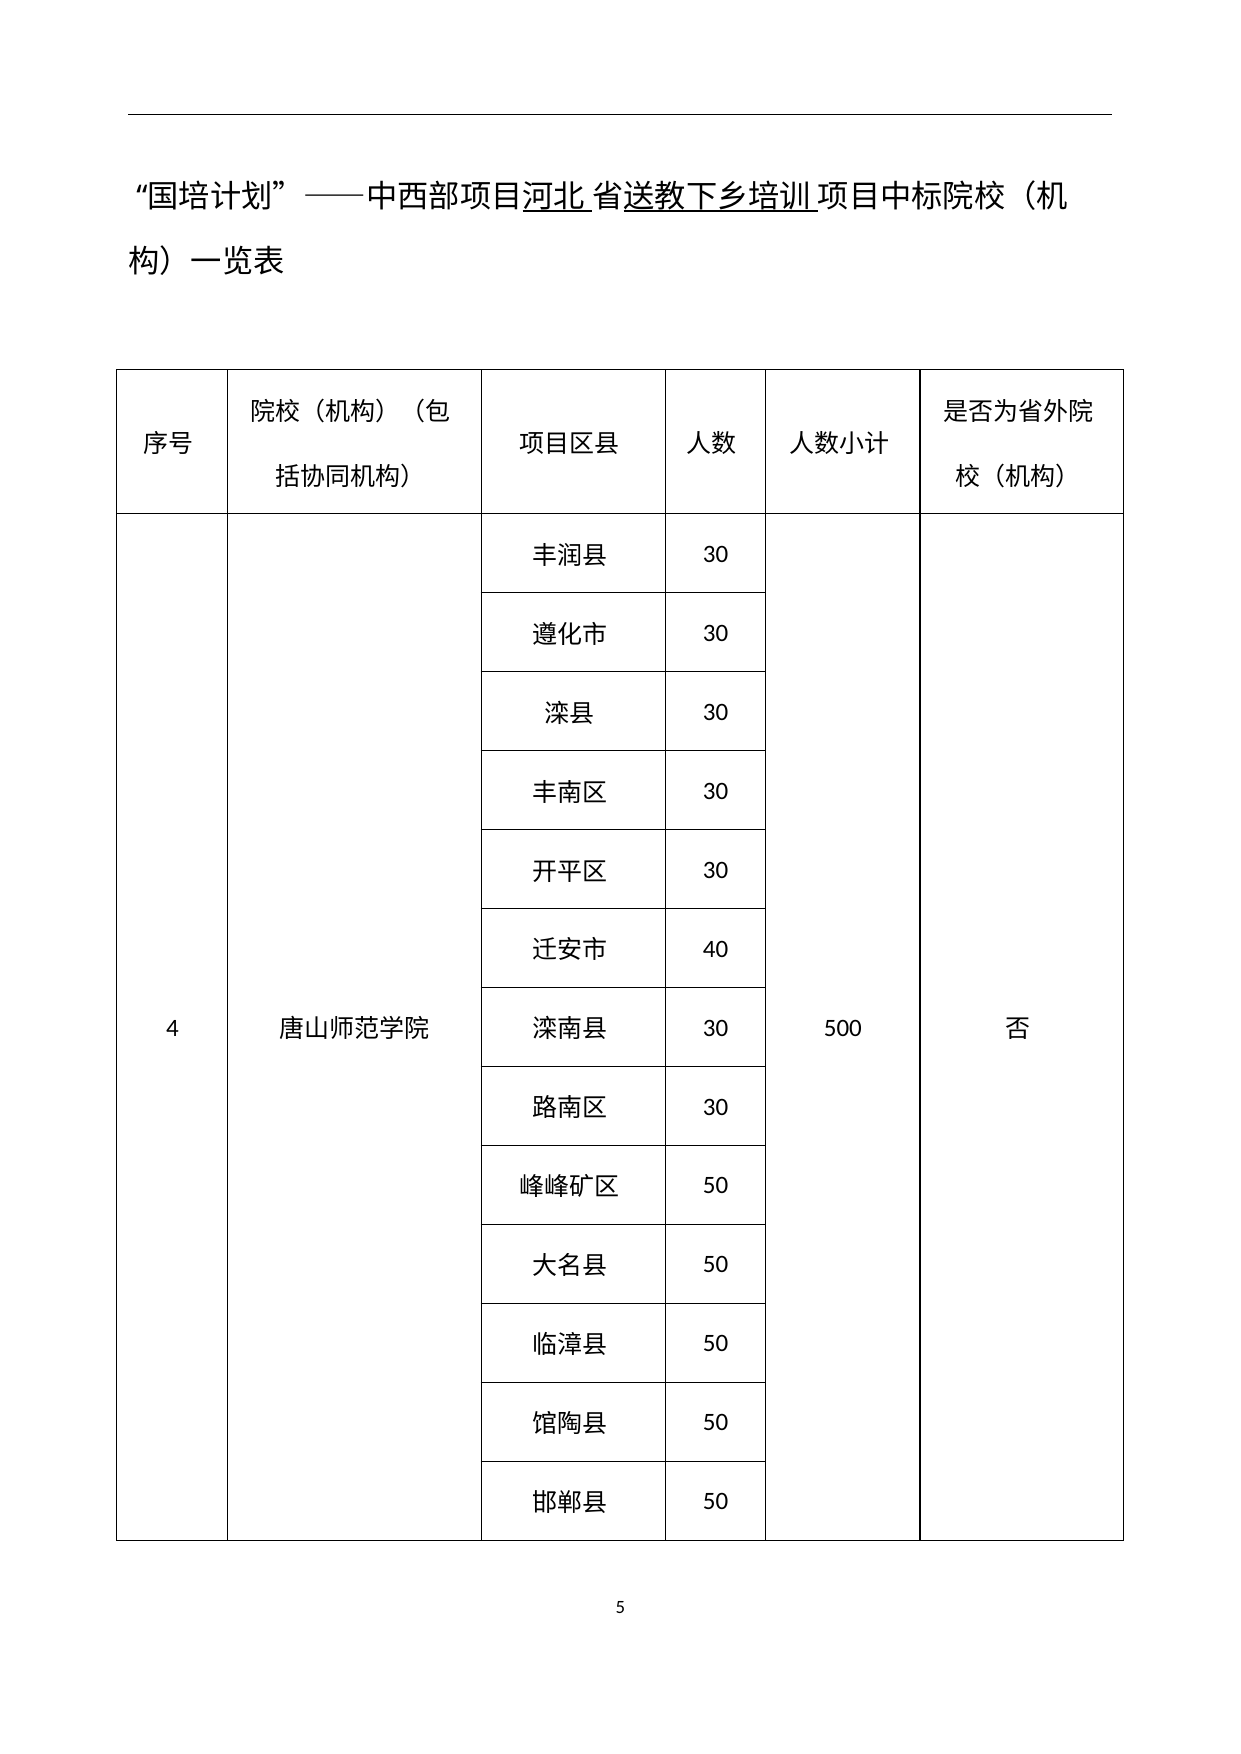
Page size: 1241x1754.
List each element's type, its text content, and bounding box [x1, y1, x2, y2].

table_cell 滦县 [482, 672, 665, 750]
table_cell 馆陶县 [482, 1383, 665, 1461]
table_cell 30 [666, 514, 765, 592]
table_cell 50 [666, 1462, 765, 1540]
table_header 人数小计 [766, 370, 919, 513]
table_cell 滦南县 [482, 988, 665, 1066]
table_cell 30 [666, 751, 765, 829]
table_cell 大名县 [482, 1225, 665, 1303]
table_cell 30 [666, 672, 765, 750]
table_cell 4 [117, 514, 227, 1540]
table_cell 丰润县 [482, 514, 665, 592]
table_cell 邯郸县 [482, 1462, 665, 1540]
table_cell 丰南区 [482, 751, 665, 829]
table_cell 50 [666, 1383, 765, 1461]
table_header 人数 [666, 370, 765, 513]
table_cell 30 [666, 593, 765, 671]
table_cell 30 [666, 988, 765, 1066]
table_cell 否 [921, 514, 1123, 1540]
table_header 是否为省外院校（机构） [921, 370, 1123, 513]
table_header 序号 [117, 370, 227, 513]
table_cell 30 [666, 830, 765, 908]
text “国培计划”——中西部项目河北 省送教下乡培训 项目中标院校（机构）一览表 [128, 161, 1105, 291]
table_cell 30 [666, 1067, 765, 1145]
table_cell 临漳县 [482, 1304, 665, 1382]
table_cell 开平区 [482, 830, 665, 908]
table_cell 唐山师范学院 [228, 514, 481, 1540]
table_cell 50 [666, 1225, 765, 1303]
table_header 院校（机构）（包括协同机构） [228, 370, 481, 513]
table_cell 50 [666, 1304, 765, 1382]
table_header 项目区县 [482, 370, 665, 513]
table_cell 500 [766, 514, 919, 1540]
table_cell 50 [666, 1146, 765, 1224]
table_cell 路南区 [482, 1067, 665, 1145]
table_cell 40 [666, 909, 765, 987]
table_cell 迁安市 [482, 909, 665, 987]
table_cell 遵化市 [482, 593, 665, 671]
table_cell 峰峰矿区 [482, 1146, 665, 1224]
